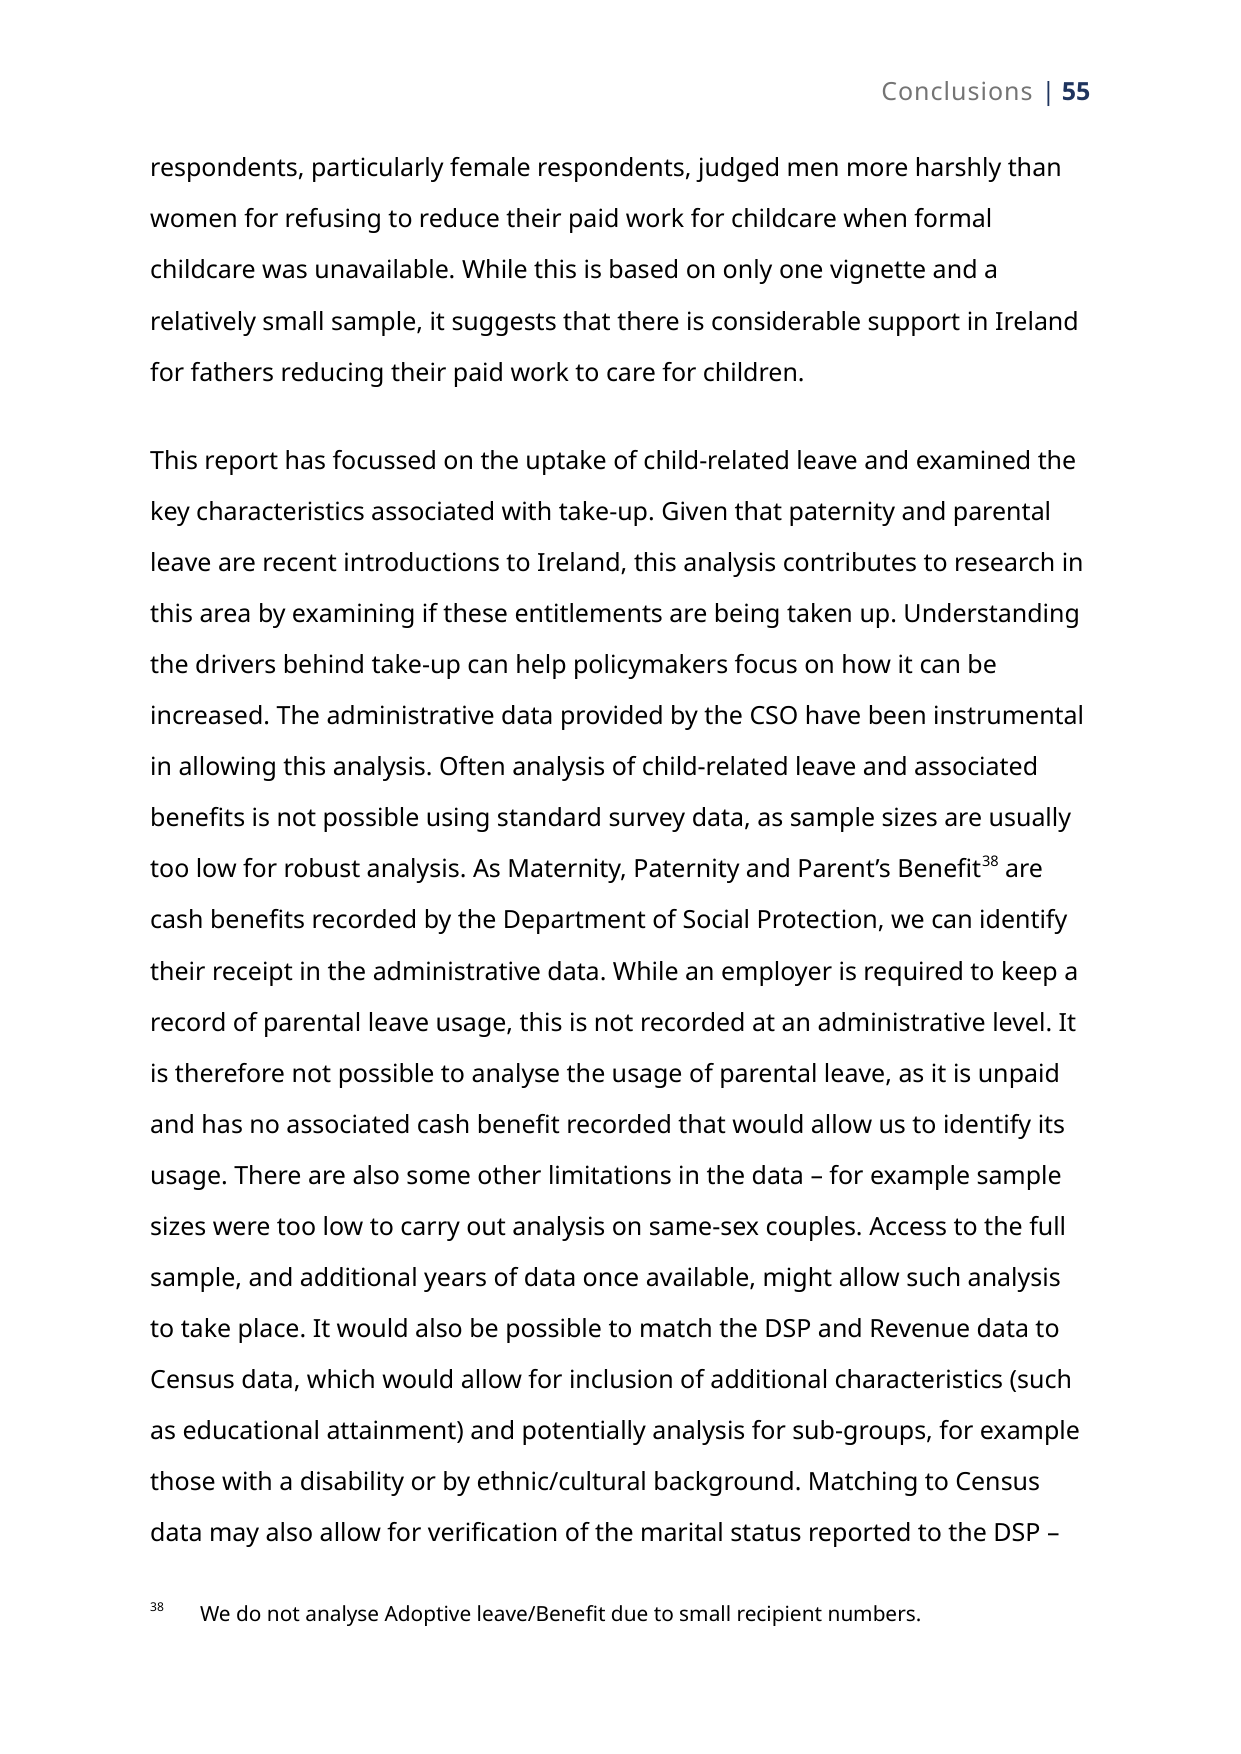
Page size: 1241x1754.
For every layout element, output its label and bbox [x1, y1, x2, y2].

text [150, 443, 1090, 1549]
text [150, 150, 1090, 388]
